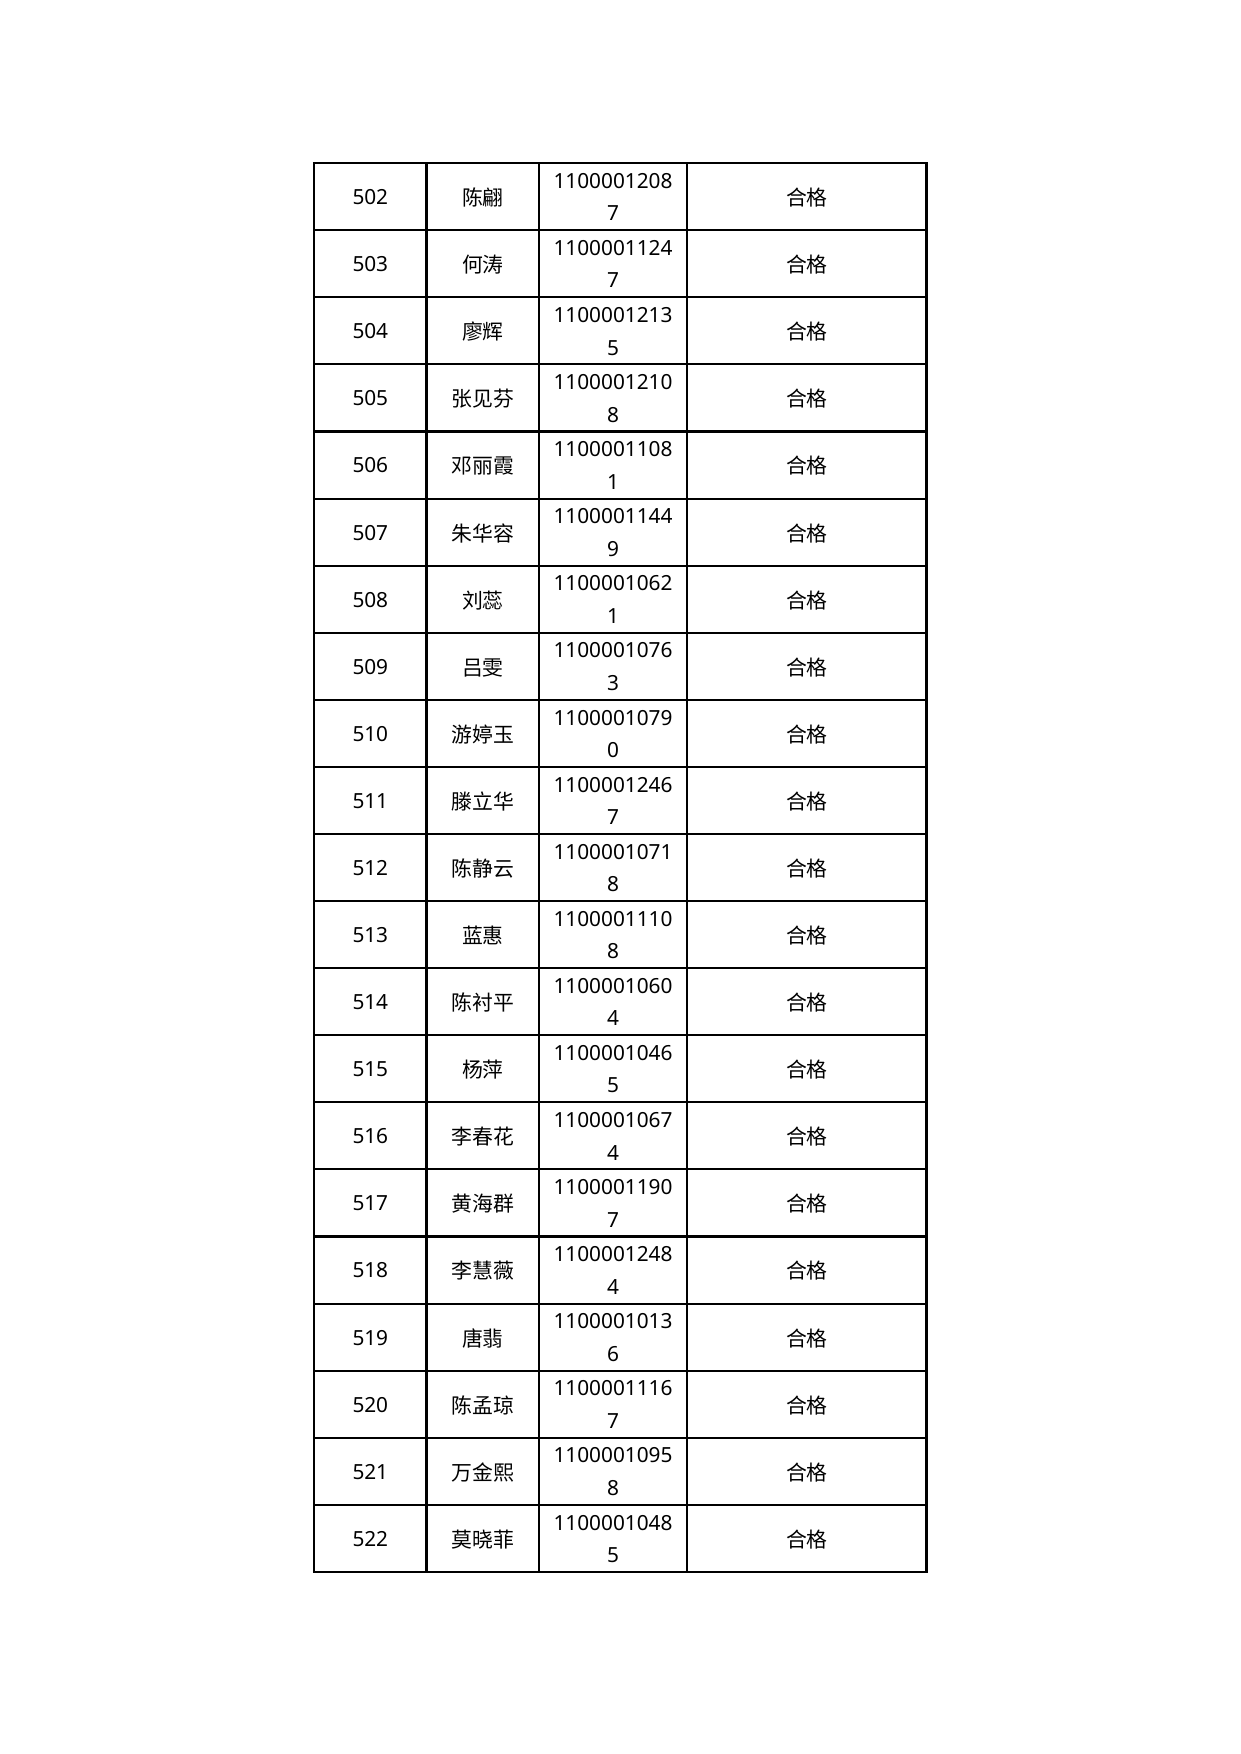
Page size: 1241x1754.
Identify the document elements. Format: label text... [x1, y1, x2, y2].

table_cell 合格 [688, 433, 925, 497]
table_cell 合格 [688, 1439, 925, 1504]
table_cell 合格 [688, 500, 925, 564]
table_cell 514 [315, 969, 425, 1034]
table_cell 510 [315, 701, 425, 766]
table_cell 杨萍 [428, 1036, 538, 1101]
table_cell 505 [315, 365, 425, 430]
table_cell 陈翩 [428, 164, 538, 229]
table_cell 合格 [688, 634, 925, 699]
table_cell 刘蕊 [428, 567, 538, 632]
table_cell 合格 [688, 1103, 925, 1168]
table_cell 520 [315, 1372, 425, 1437]
table_cell 张见芬 [428, 365, 538, 430]
table_cell 506 [315, 433, 425, 497]
table_cell 合格 [688, 835, 925, 900]
table_cell 合格 [688, 164, 925, 229]
table_cell 504 [315, 298, 425, 363]
table_cell 唐翡 [428, 1305, 538, 1369]
table_cell 合格 [688, 365, 925, 430]
table_cell 合格 [688, 768, 925, 833]
table_cell 陈衬平 [428, 969, 538, 1034]
table_cell 11000012467 [540, 768, 686, 833]
table_cell 11000010790 [540, 701, 686, 766]
table_cell 蓝惠 [428, 902, 538, 967]
table_cell 11000011081 [540, 433, 686, 497]
table_cell 518 [315, 1238, 425, 1302]
table_cell 合格 [688, 298, 925, 363]
table_cell 513 [315, 902, 425, 967]
table_cell 11000010465 [540, 1036, 686, 1101]
table_cell 游婷玉 [428, 701, 538, 766]
table_cell 邓丽霞 [428, 433, 538, 497]
table_cell 合格 [688, 567, 925, 632]
table_cell 廖辉 [428, 298, 538, 363]
table_cell 合格 [688, 231, 925, 296]
table_cell 合格 [688, 1506, 925, 1571]
table_cell 李春花 [428, 1103, 538, 1168]
table_cell 11000010674 [540, 1103, 686, 1168]
table_cell 合格 [688, 1170, 925, 1235]
table_cell 何涛 [428, 231, 538, 296]
table_cell 517 [315, 1170, 425, 1235]
table_cell 11000010485 [540, 1506, 686, 1571]
table_cell 11000010136 [540, 1305, 686, 1369]
table_cell 507 [315, 500, 425, 564]
table_cell 莫晓菲 [428, 1506, 538, 1571]
table_cell 合格 [688, 701, 925, 766]
table_cell 11000011167 [540, 1372, 686, 1437]
table_cell 515 [315, 1036, 425, 1101]
table_cell 合格 [688, 1238, 925, 1302]
table_cell 11000011907 [540, 1170, 686, 1235]
table_cell 合格 [688, 1372, 925, 1437]
table_cell 合格 [688, 1036, 925, 1101]
table_cell 陈孟琼 [428, 1372, 538, 1437]
table_cell 11000010718 [540, 835, 686, 900]
table_cell 509 [315, 634, 425, 699]
table_cell 11000010621 [540, 567, 686, 632]
table_cell 522 [315, 1506, 425, 1571]
table_cell 朱华容 [428, 500, 538, 564]
table_cell 521 [315, 1439, 425, 1504]
table_cell 511 [315, 768, 425, 833]
table_cell 11000011108 [540, 902, 686, 967]
table_cell 11000010604 [540, 969, 686, 1034]
table_cell 合格 [688, 969, 925, 1034]
table_cell 合格 [688, 1305, 925, 1369]
table_cell 516 [315, 1103, 425, 1168]
table_cell 李慧薇 [428, 1238, 538, 1302]
table_cell 503 [315, 231, 425, 296]
table_cell 11000011449 [540, 500, 686, 564]
table_cell 519 [315, 1305, 425, 1369]
table_cell 陈静云 [428, 835, 538, 900]
table_cell 11000012135 [540, 298, 686, 363]
table_cell 滕立华 [428, 768, 538, 833]
table_cell 11000010958 [540, 1439, 686, 1504]
table_cell 11000010763 [540, 634, 686, 699]
table_cell 11000012108 [540, 365, 686, 430]
table_cell 502 [315, 164, 425, 229]
table_cell 11000012087 [540, 164, 686, 229]
table_cell 黄海群 [428, 1170, 538, 1235]
table_cell 合格 [688, 902, 925, 967]
table_cell 11000012484 [540, 1238, 686, 1302]
table_cell 11000011247 [540, 231, 686, 296]
table_cell 508 [315, 567, 425, 632]
table_cell 万金熙 [428, 1439, 538, 1504]
table_cell 512 [315, 835, 425, 900]
table_cell 吕雯 [428, 634, 538, 699]
